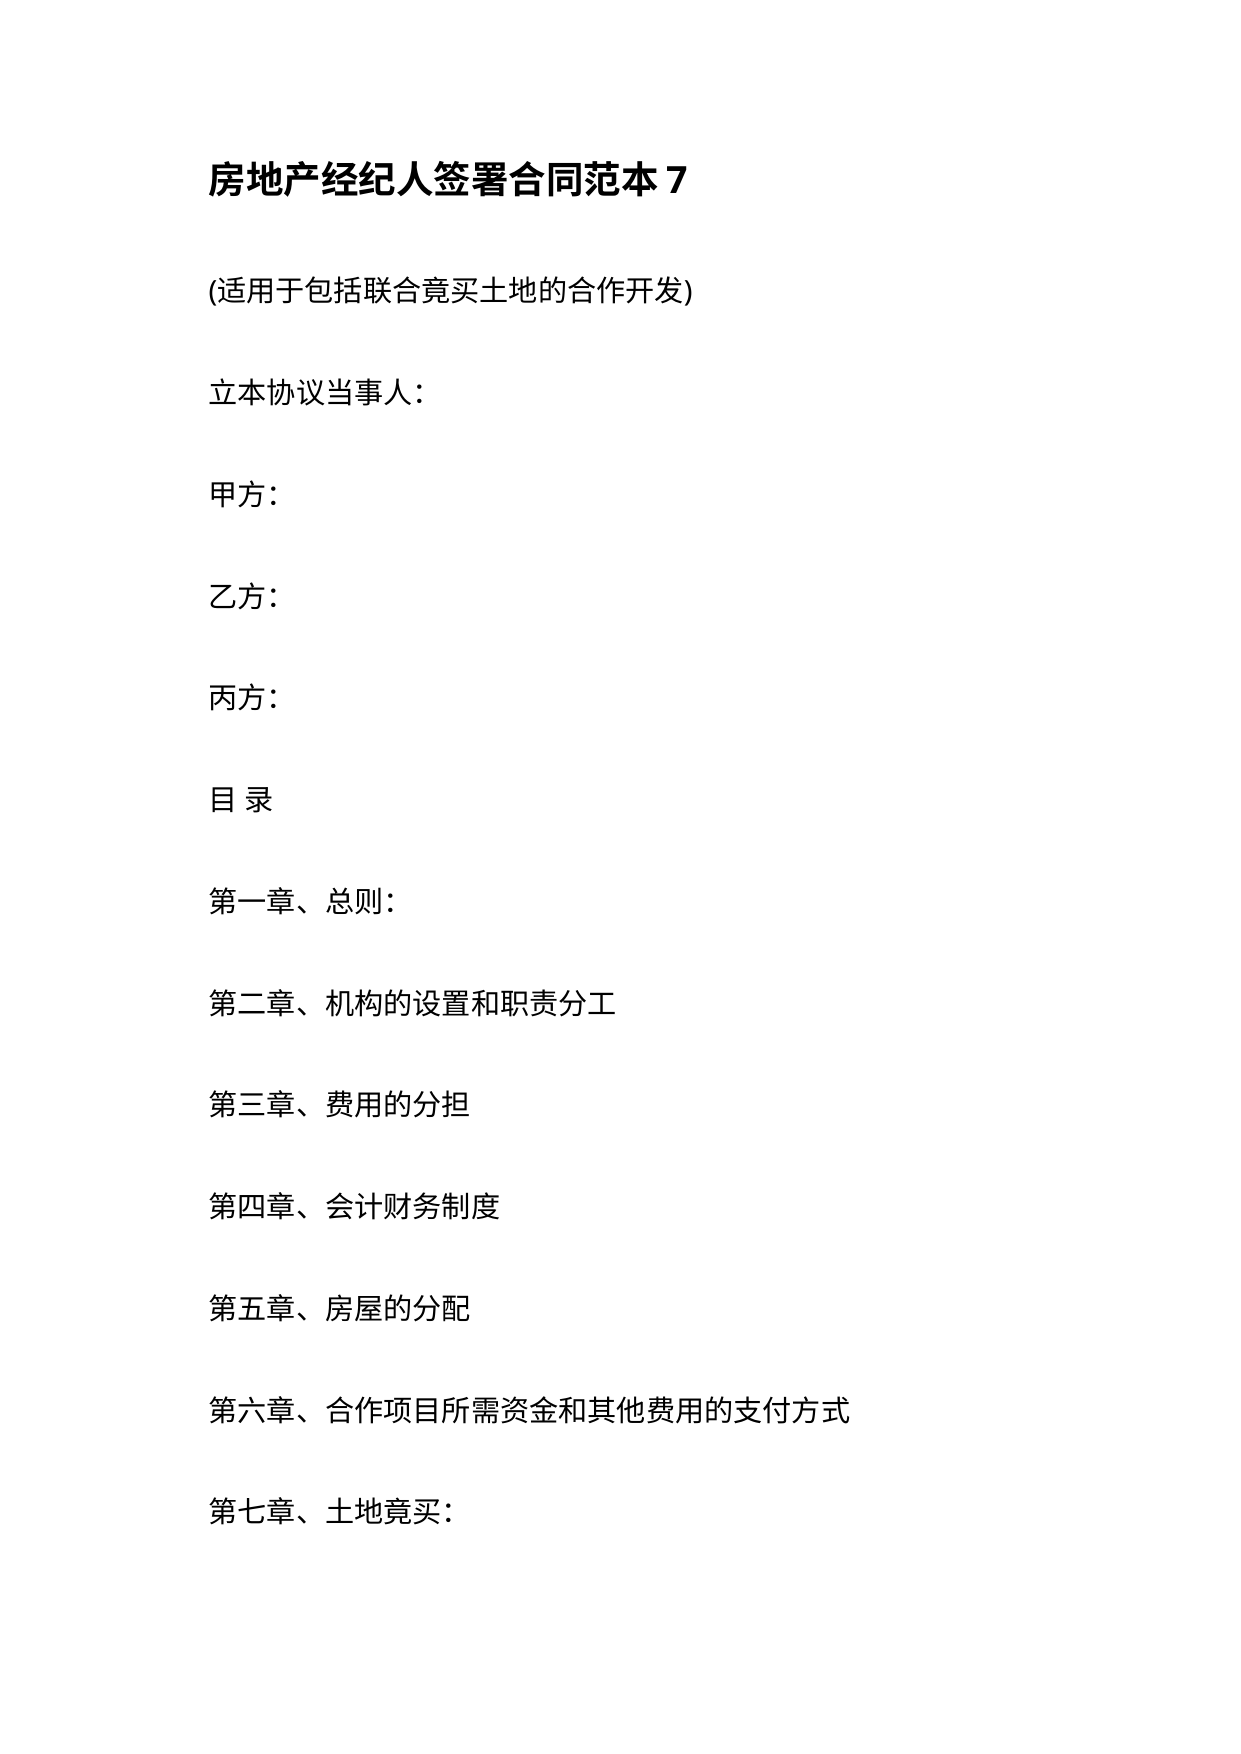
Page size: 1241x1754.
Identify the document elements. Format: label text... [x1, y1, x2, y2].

text 丙方： [150, 675, 1090, 717]
text 房地产经纪人签署合同范本7 [150, 150, 1090, 204]
text 第四章、会计财务制度 [150, 1184, 1090, 1226]
text 第三章、费用的分担 [150, 1082, 1090, 1124]
text (适用于包括联合竟买土地的合作开发) [150, 268, 1090, 310]
text 目 录 [150, 777, 1090, 819]
text 甲方： [150, 471, 1090, 514]
text 第五章、房屋的分配 [150, 1286, 1090, 1328]
text 第七章、土地竟买： [150, 1489, 1090, 1531]
text 第六章、合作项目所需资金和其他费用的支付方式 [150, 1387, 1090, 1429]
text 立本协议当事人： [150, 369, 1090, 412]
text 第一章、总则： [150, 878, 1090, 921]
text 乙方： [150, 573, 1090, 615]
text 第二章、机构的设置和职责分工 [150, 980, 1090, 1022]
